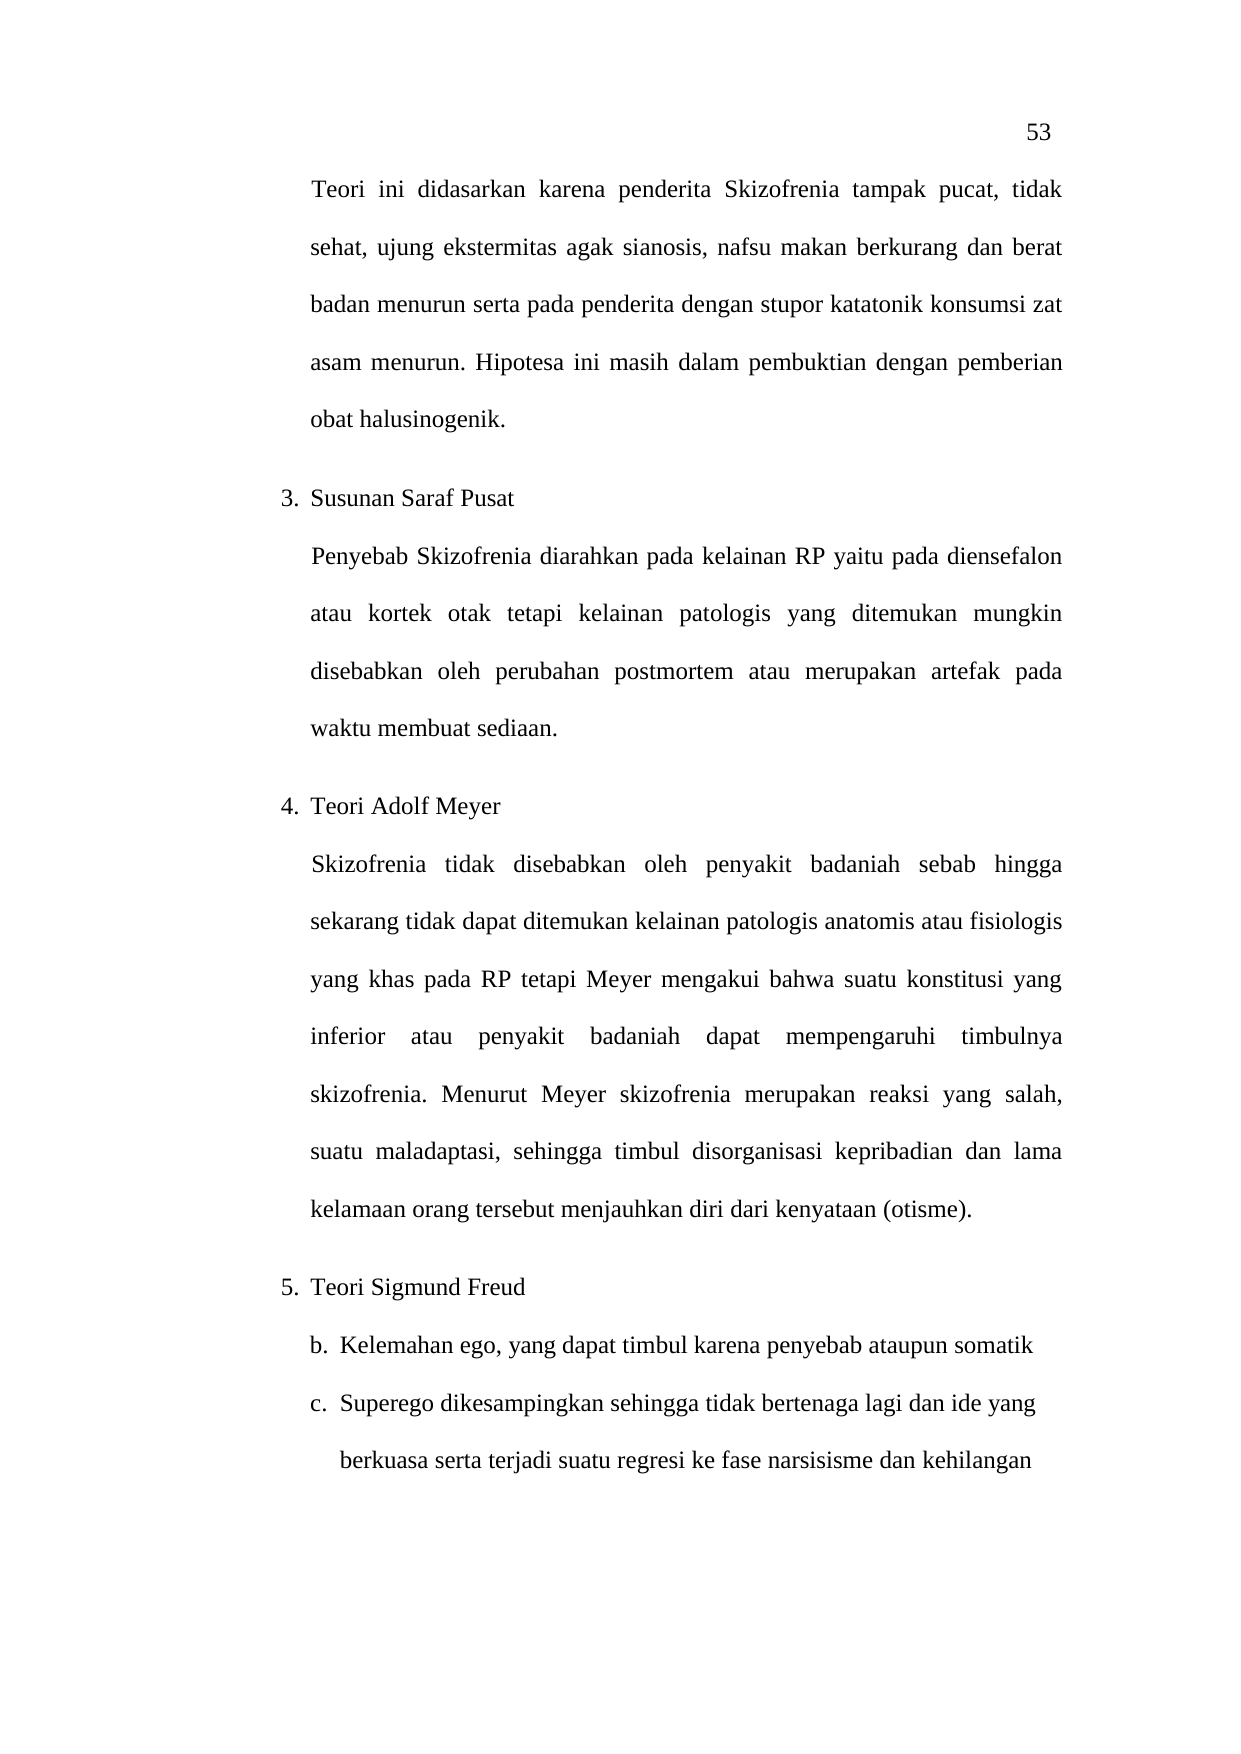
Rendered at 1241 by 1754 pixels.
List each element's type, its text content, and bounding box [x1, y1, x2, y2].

list Kelemahan ego, yang dapat timbul karena penyebab ataupun somatik [309, 1330, 1161, 1359]
list Teori Adolf Meyer [281, 791, 1161, 820]
list Superego dikesampingkan sehingga tidak bertenaga lagi dan ide yang berkuasa serta terjadi suatu regresi ke fase narsisisme dan kehilangan [310, 1388, 1063, 1474]
list Teori Sigmund Freud [281, 1272, 1161, 1301]
list Susunan Saraf Pusat [281, 483, 1161, 512]
text Teori ini didasarkan karena penderita Skizofrenia tampak pucat, tidak sehat, ujung ekstermitas agak sianosis, nafsu makan berkurang dan berat badan menurun serta pada penderita dengan stupor katatonik konsumsi zat asam menurun. Hipotesa ini masih dalam pembuktian dengan pemberian obat halusinogenik. [310, 174, 1063, 433]
text Skizofrenia tidak disebabkan oleh penyakit badaniah sebab hingga sekarang tidak dapat ditemukan kelainan patologis anatomis atau fisiologis yang khas pada RP tetapi Meyer mengakui bahwa suatu konstitusi yang inferior atau penyakit badaniah dapat mempengaruhi timbulnya skizofrenia. Menurut Meyer skizofrenia merupakan reaksi yang salah, suatu maladaptasi, sehingga timbul disorganisasi kepribadian dan lama kelamaan orang tersebut menjauhkan diri dari kenyataan (otisme). [310, 849, 1063, 1223]
text Penyebab Skizofrenia diarahkan pada kelainan RP yaitu pada diensefalon atau kortek otak tetapi kelainan patologis yang ditemukan mungkin disebabkan oleh perubahan postmortem atau merupakan artefak pada waktu membuat sediaan. [310, 541, 1063, 742]
